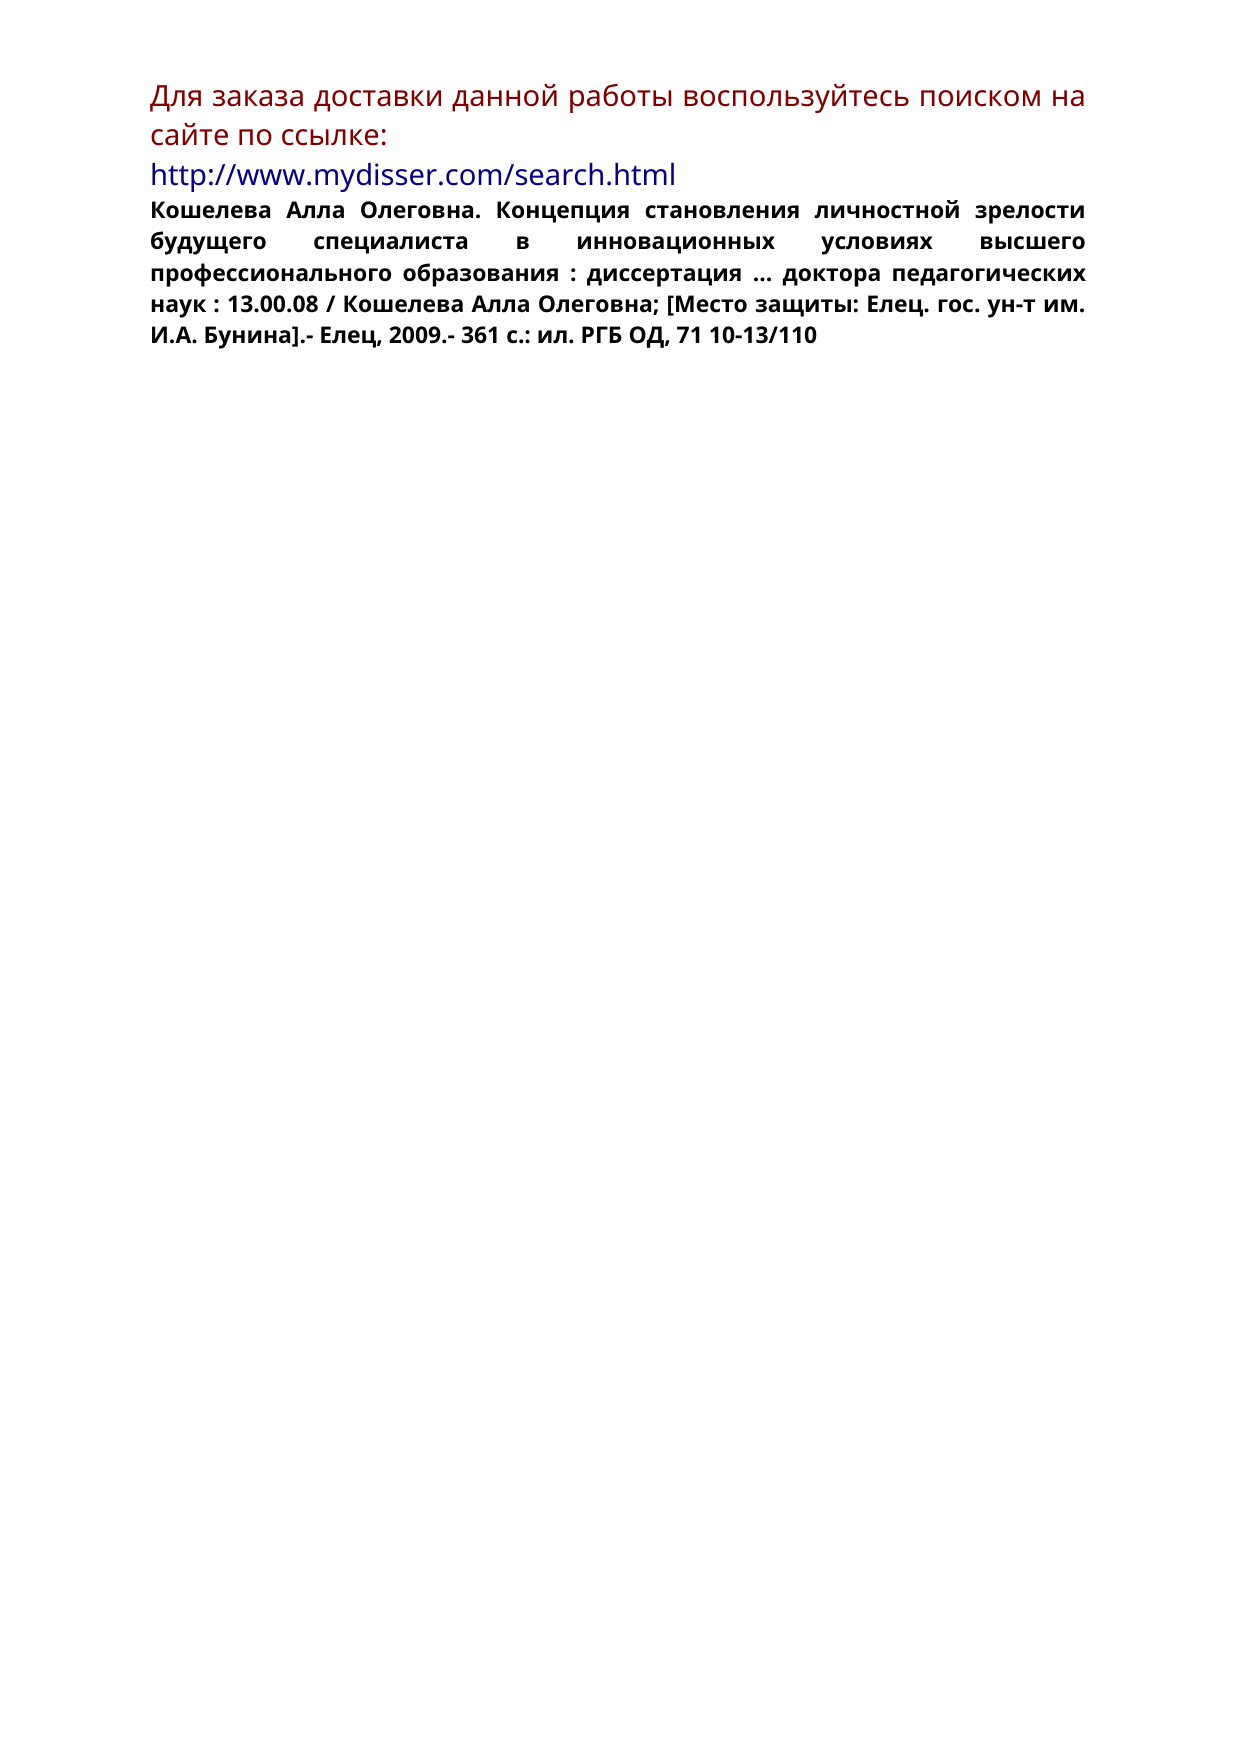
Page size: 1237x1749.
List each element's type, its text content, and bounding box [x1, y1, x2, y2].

text Кошелева Алла Олеговна. Концепция становления личностной зрелости будущего специалиста в инновационных условиях высшего профессионального образования : диссертация ... доктора педагогических наук : 13.00.08 / Кошелева Алла Олеговна; [Место защиты: Елец. гос. ун-т им. И.А. Бунина].- Елец, 2009.- 361 с.: ил. РГБ ОД, 71 10-13/110 [150, 194, 1086, 350]
